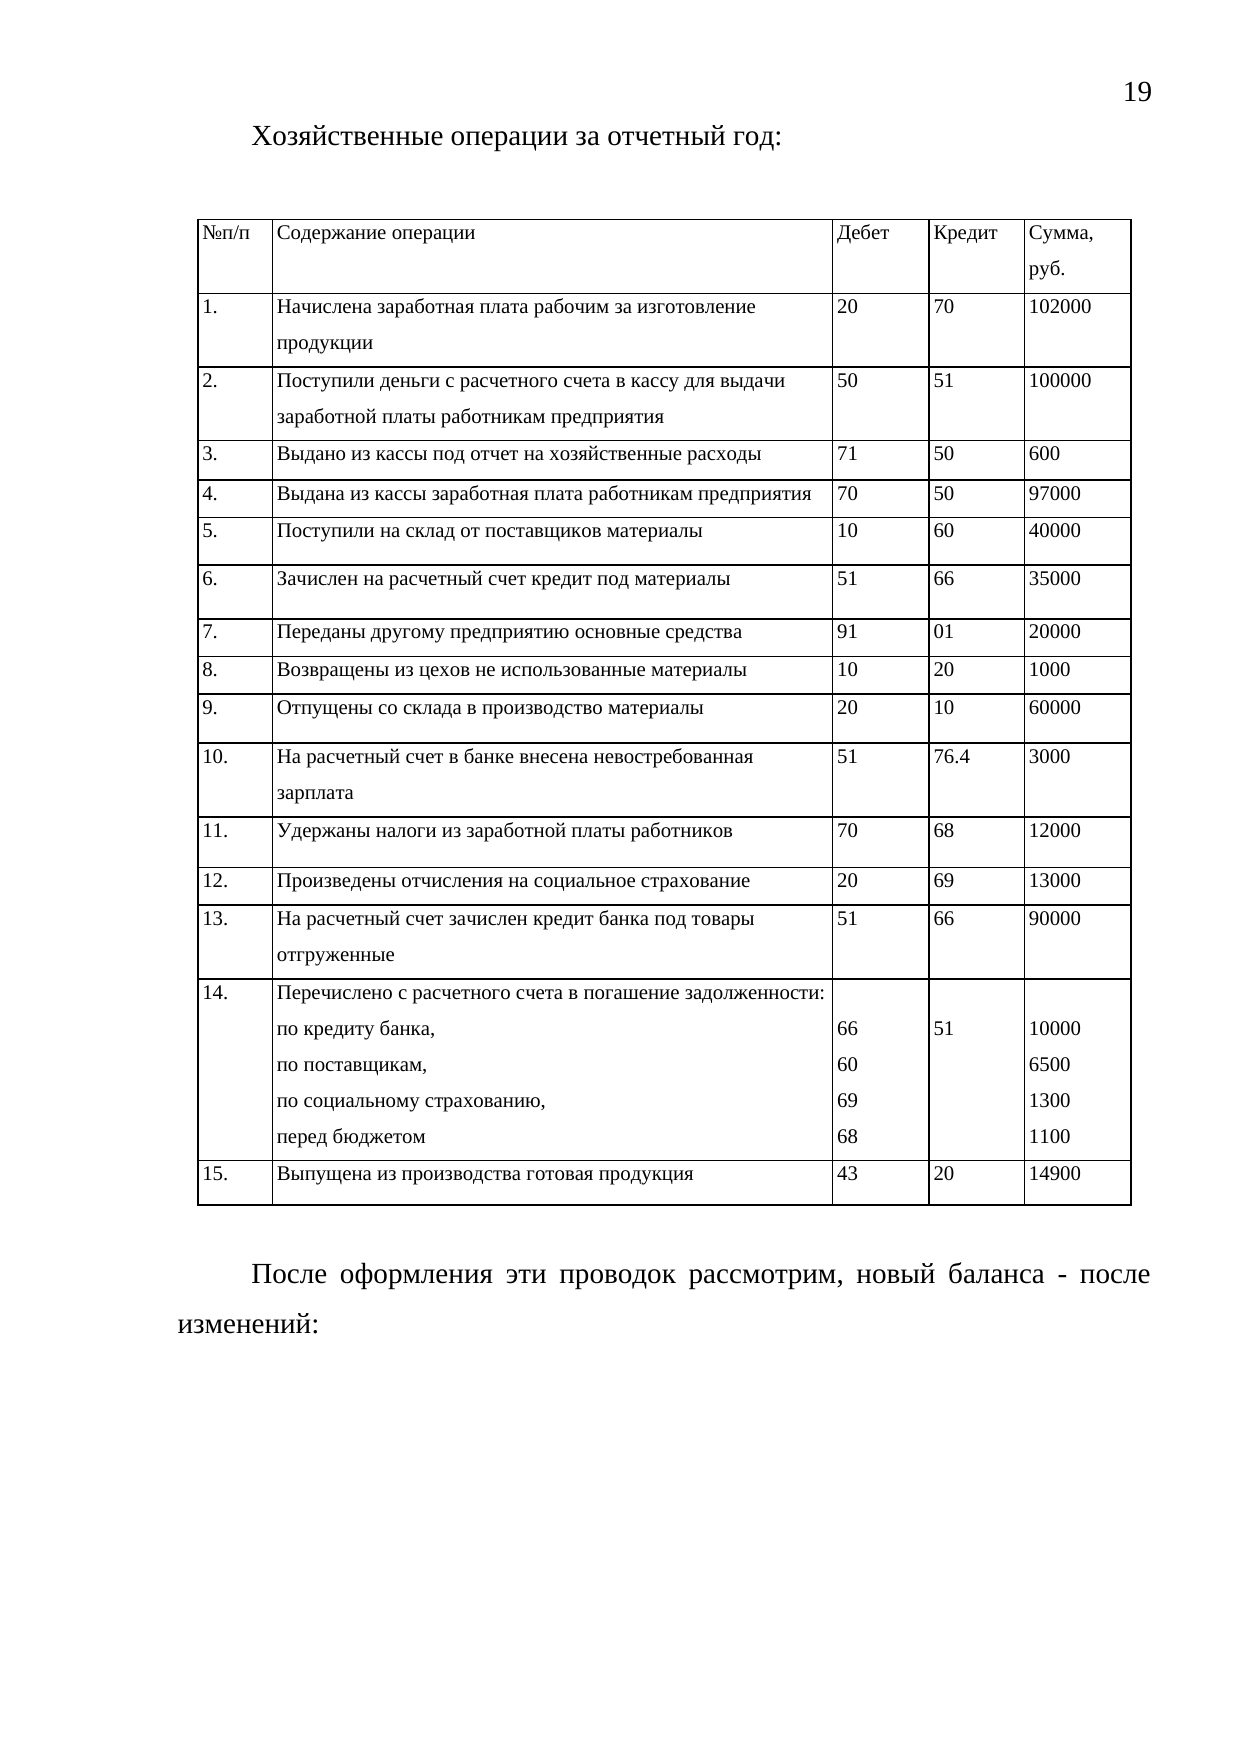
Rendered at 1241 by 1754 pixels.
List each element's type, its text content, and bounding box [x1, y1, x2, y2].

table_cell 20 [930, 1161, 1024, 1204]
table_cell 60 [930, 518, 1024, 564]
table_cell 71 [833, 441, 928, 479]
table_cell Выдано из кассы под отчет на хозяйственные расходы [273, 441, 832, 479]
table_cell 13. [199, 906, 272, 978]
text Хозяйственные операции за отчетный год: [177, 118, 1152, 152]
table_cell 51 [930, 368, 1024, 440]
table_cell 20000 [1025, 620, 1130, 656]
table_cell 3. [199, 441, 272, 479]
table_cell Выпущена из производства готовая продукция [273, 1161, 832, 1204]
table_cell 11. [199, 818, 272, 867]
table_cell Зачислен на расчетный счет кредит под материалы [273, 566, 832, 618]
table_header Дебет [833, 220, 928, 292]
table_cell Произведены отчисления на социальное страхование [273, 868, 832, 904]
table_cell 51 [833, 744, 928, 816]
table_cell Отпущены со склада в производство материалы [273, 695, 832, 742]
table_cell 40000 [1025, 518, 1130, 564]
table_cell 70 [833, 481, 928, 517]
table_cell Выдана из кассы заработная плата работникам предприятия [273, 481, 832, 517]
table_cell 66 [930, 566, 1024, 618]
table_cell 50 [930, 481, 1024, 517]
table_cell 10 [833, 657, 928, 693]
table_cell На расчетный счет зачислен кредит банка под товары отгруженные [273, 906, 832, 978]
table_cell 12. [199, 868, 272, 904]
table_cell Перечислено с расчетного счета в погашение задолженности: по кредиту банка, по поставщикам, по социальному страхованию, перед бюджетом [273, 980, 832, 1160]
table_cell 50 [833, 368, 928, 440]
text После оформления эти проводок рассмотрим, новый баланса - после изменений: [177, 1256, 1152, 1340]
table_cell Удержаны налоги из заработной платы работников [273, 818, 832, 867]
table_cell 6. [199, 566, 272, 618]
table_cell 5. [199, 518, 272, 564]
table_cell 10 [930, 695, 1024, 742]
table_cell 51 [833, 566, 928, 618]
table_cell На расчетный счет в банке внесена невостребованная зарплата [273, 744, 832, 816]
table_cell 20 [833, 294, 928, 366]
table_cell 43 [833, 1161, 928, 1204]
table_cell 70 [833, 818, 928, 867]
table_header Кредит [930, 220, 1024, 292]
table_cell Поступили деньги с расчетного счета в кассу для выдачи заработной платы работникам предприятия [273, 368, 832, 440]
table_cell 100000 [1025, 368, 1130, 440]
table_cell 102000 [1025, 294, 1130, 366]
table_cell 1. [199, 294, 272, 366]
table_cell 70 [930, 294, 1024, 366]
table_cell 12000 [1025, 818, 1130, 867]
table_cell 14. [199, 980, 272, 1160]
table_cell 14900 [1025, 1161, 1130, 1204]
table_cell 600 [1025, 441, 1130, 479]
table_cell 7. [199, 620, 272, 656]
table_cell 35000 [1025, 566, 1130, 618]
table_cell 20 [930, 657, 1024, 693]
table_cell 66 [930, 906, 1024, 978]
table_cell 20 [833, 695, 928, 742]
table_cell 60000 [1025, 695, 1130, 742]
table_cell 01 [930, 620, 1024, 656]
table_cell 10. [199, 744, 272, 816]
table_cell 66 60 69 68 [833, 980, 928, 1160]
table_cell Начислена заработная плата рабочим за изготовление продукции [273, 294, 832, 366]
table_cell 97000 [1025, 481, 1130, 517]
table_header №п/п [199, 220, 272, 292]
table_cell 76.4 [930, 744, 1024, 816]
table_cell 51 [930, 980, 1024, 1160]
table_cell Переданы другому предприятию основные средства [273, 620, 832, 656]
table_cell 9. [199, 695, 272, 742]
table_cell 13000 [1025, 868, 1130, 904]
table_cell 68 [930, 818, 1024, 867]
table_cell Возвращены из цехов не использованные материалы [273, 657, 832, 693]
table_cell 91 [833, 620, 928, 656]
table_cell 3000 [1025, 744, 1130, 816]
table_cell 10 [833, 518, 928, 564]
table_cell 51 [833, 906, 928, 978]
table_cell 69 [930, 868, 1024, 904]
table_cell 90000 [1025, 906, 1130, 978]
table_cell 1000 [1025, 657, 1130, 693]
table_cell 10000 6500 1300 1100 [1025, 980, 1130, 1160]
table_cell 50 [930, 441, 1024, 479]
table_cell 4. [199, 481, 272, 517]
table_header Содержание операции [273, 220, 832, 292]
table_cell 2. [199, 368, 272, 440]
table_cell 8. [199, 657, 272, 693]
table_header Сумма, руб. [1025, 220, 1130, 292]
table_cell 15. [199, 1161, 272, 1204]
table_cell Поступили на склад от поставщиков материалы [273, 518, 832, 564]
table_cell 20 [833, 868, 928, 904]
